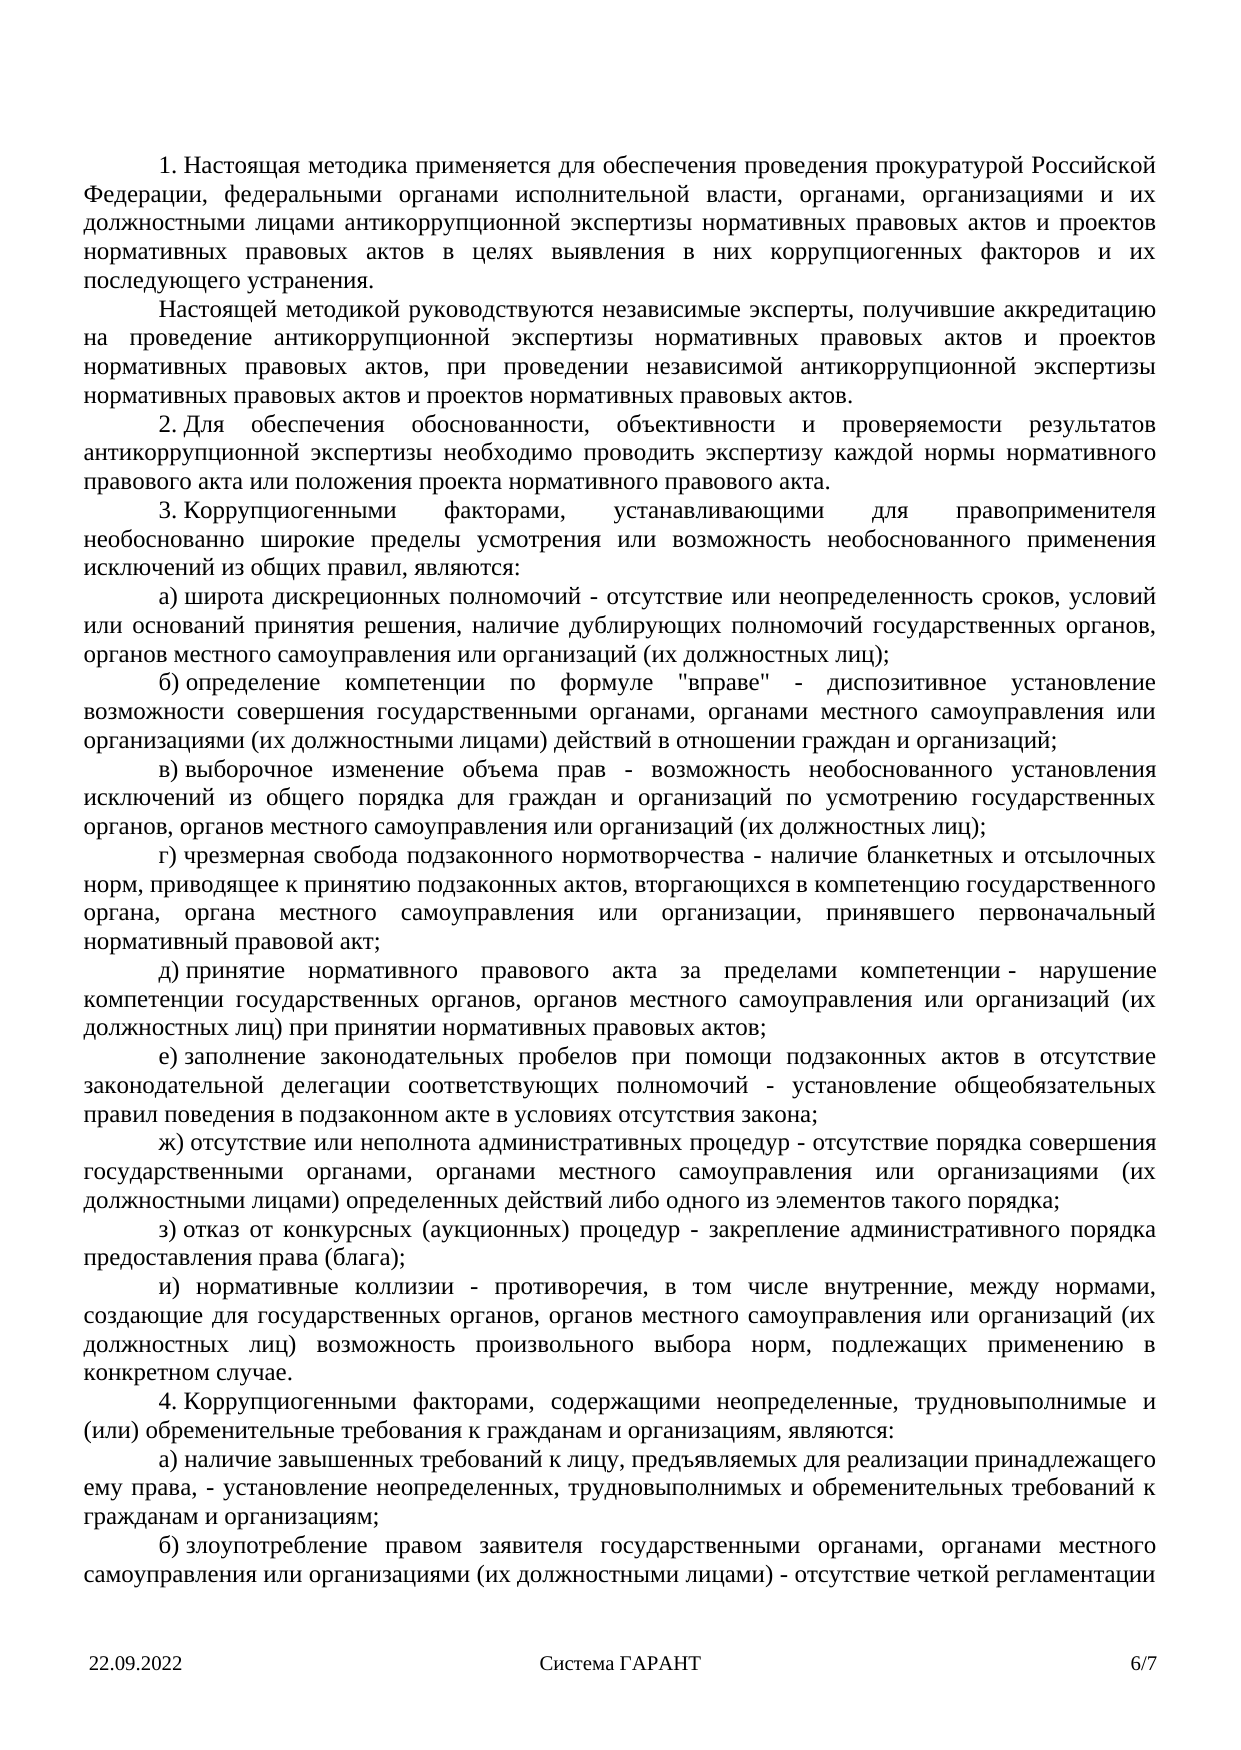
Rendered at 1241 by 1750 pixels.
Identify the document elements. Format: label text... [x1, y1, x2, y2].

text а) наличие завышенных требований к лицу, предъявляемых для реализации принадлежащего ему права, - установление неопределенных, трудновыполнимых и обременительных требований к гражданам и организациям; [83, 1444, 1157, 1530]
text а) широта дискреционных полномочий - отсутствие или неопределенность сроков, условий или оснований принятия решения, наличие дублирующих полномочий государственных органов, органов местного самоуправления или организаций (их должностных лиц); [83, 581, 1157, 667]
text 3. Коррупциогенными факторами, устанавливающими для правоприменителя необоснованно широкие пределы усмотрения или возможность необоснованного применения исключений из общих правил, являются: [83, 495, 1157, 581]
text 1. Настоящая методика применяется для обеспечения проведения прокуратурой Российской Федерации, федеральными органами исполнительной власти, органами, организациями и их должностными лицами антикоррупционной экспертизы нормативных правовых актов и проектов нормативных правовых актов в целях выявления в них коррупциогенных факторов и их последующего устранения. [83, 150, 1157, 294]
text в) выборочное изменение объема прав - возможность необоснованного установления исключений из общего порядка для граждан и организаций по усмотрению государственных органов, органов местного самоуправления или организаций (их должностных лиц); [83, 754, 1157, 840]
text и) нормативные коллизии - противоречия, в том числе внутренние, между нормами, создающие для государственных органов, органов местного самоуправления или организаций (их должностных лиц) возможность произвольного выбора норм, подлежащих применению в конкретном случае. [83, 1271, 1157, 1386]
text Настоящей методикой руководствуются независимые эксперты, получившие аккредитацию на проведение антикоррупционной экспертизы нормативных правовых актов и проектов нормативных правовых актов, при проведении независимой антикоррупционной экспертизы нормативных правовых актов и проектов нормативных правовых актов. [83, 294, 1157, 409]
text е) заполнение законодательных пробелов при помощи подзаконных актов в отсутствие законодательной делегации соответствующих полномочий - установление общеобязательных правил поведения в подзаконном акте в условиях отсутствия закона; [83, 1041, 1157, 1127]
text д) принятие нормативного правового акта за пределами компетенции - нарушение компетенции государственных органов, органов местного самоуправления или организаций (их должностных лиц) при принятии нормативных правовых актов; [83, 955, 1157, 1041]
text г) чрезмерная свобода подзаконного нормотворчества - наличие бланкетных и отсылочных норм, приводящее к принятию подзаконных актов, вторгающихся в компетенцию государственного органа, органа местного самоуправления или организации, принявшего первоначальный нормативный правовой акт; [83, 840, 1157, 955]
text ж) отсутствие или неполнота административных процедур - отсутствие порядка совершения государственными органами, органами местного самоуправления или организациями (их должностными лицами) определенных действий либо одного из элементов такого порядка; [83, 1127, 1157, 1214]
text б) определение компетенции по формуле "вправе" - диспозитивное установление возможности совершения государственными органами, органами местного самоуправления или организациями (их должностными лицами) действий в отношении граждан и организаций; [83, 667, 1157, 754]
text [83, 1530, 1157, 1587]
text з) отказ от конкурсных (аукционных) процедур - закрепление административного порядка предоставления права (блага); [83, 1214, 1157, 1271]
text 4. Коррупциогенными факторами, содержащими неопределенные, трудновыполнимые и (или) обременительные требования к гражданам и организациям, являются: [83, 1386, 1157, 1444]
text 2. Для обеспечения обоснованности, объективности и проверяемости результатов антикоррупционной экспертизы необходимо проводить экспертизу каждой нормы нормативного правового акта или положения проекта нормативного правового акта. [83, 409, 1157, 495]
